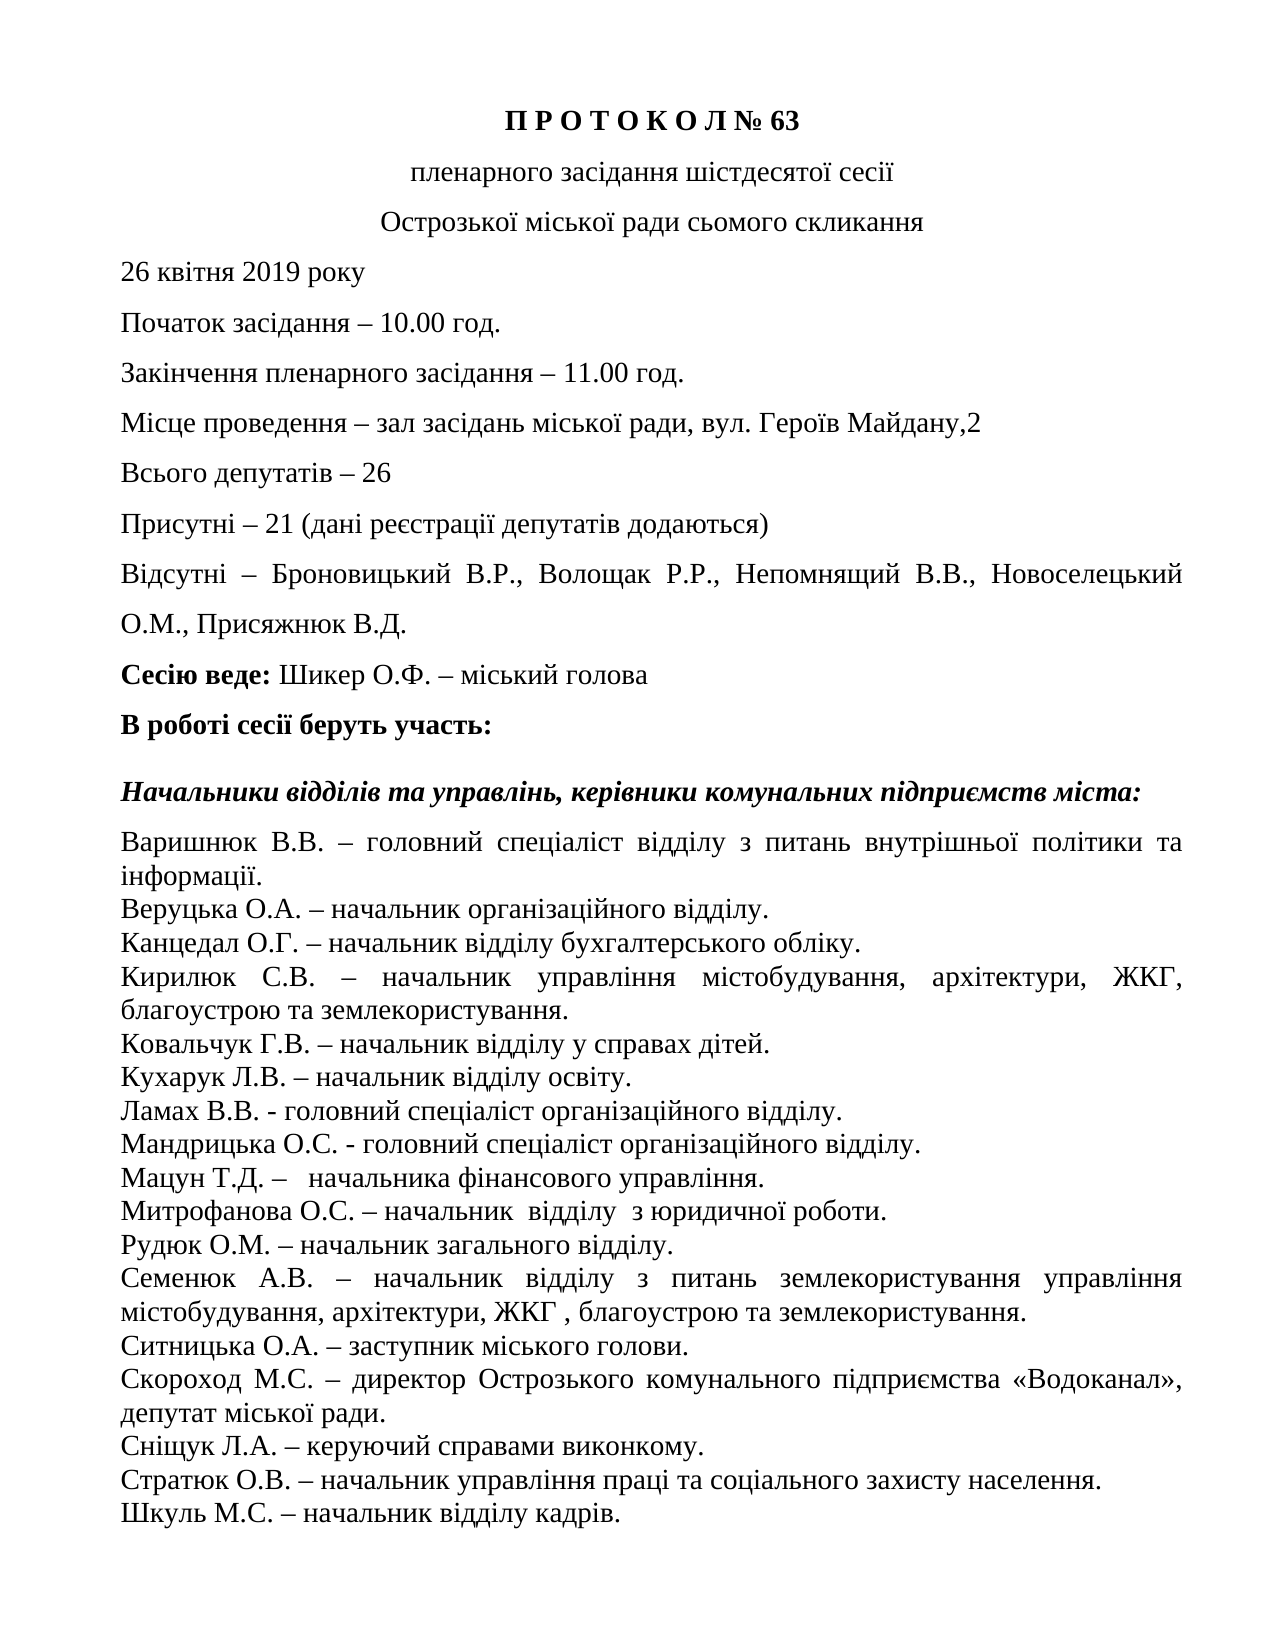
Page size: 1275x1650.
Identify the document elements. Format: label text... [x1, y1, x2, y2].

text Шкуль М.С. – начальник відділу кадрів. [120, 1495, 1184, 1529]
text Канцедал О.Г. – начальник відділу бухгалтерського обліку. [120, 925, 1184, 959]
text Всього депутатів – 26 [120, 456, 1184, 489]
text Присутні – 21 (дані реєстрації депутатів додаються) [120, 506, 1184, 539]
text Сесію веде: Шикер О.Ф. – міський голова [120, 657, 1184, 690]
text Начальники відділів та управлінь, керівники комунальних підприємств міста: [120, 774, 1184, 808]
text Мацун Т.Д. – начальника фінансового управління. [120, 1160, 1184, 1193]
text Семенюк А.В. – начальник відділу з питань землекористування управління містобудування, архітектури, ЖКГ , благоустрою та землекористування. [120, 1261, 1184, 1328]
text Рудюк О.М. – начальник загального відділу. [120, 1227, 1184, 1261]
text Ламах В.В. - головний спеціаліст організаційного відділу. [120, 1093, 1184, 1126]
text Кирилюк С.В. – начальник управління містобудування, архітектури, ЖКГ, благоустрою та землекористування. [120, 959, 1184, 1026]
text пленарного засідання шістдесятої сесії [120, 154, 1184, 187]
text 26 квітня 2019 року [120, 254, 1184, 288]
text Ковальчук Г.В. – начальник відділу у справах дітей. [120, 1026, 1184, 1059]
text Острозької міської ради сьомого скликання [120, 204, 1184, 238]
text Місце проведення – зал засідань міської ради, вул. Героїв Майдану,2 [120, 405, 1184, 439]
text Митрофанова О.С. – начальник відділу з юридичної роботи. [120, 1193, 1184, 1227]
text Кухарук Л.В. – начальник відділу освіту. [120, 1059, 1184, 1093]
text Ситницька О.А. – заступник міського голови. [120, 1328, 1184, 1361]
text Скороход М.С. – директор Острозького комунального підприємства «Водоканал», депутат міської ради. [120, 1361, 1184, 1428]
text В роботі сесії беруть участь: [120, 707, 1184, 741]
text Стратюк О.В. – начальник управління праці та соціального захисту населення. [120, 1462, 1184, 1495]
text Веруцька О.А. – начальник організаційного відділу. [120, 892, 1184, 925]
text Сніщук Л.А. – керуючий справами виконкому. [120, 1428, 1184, 1462]
text Початок засідання – 10.00 год. [120, 305, 1184, 338]
text Мандрицька О.С. - головний спеціаліст організаційного відділу. [120, 1126, 1184, 1160]
text Відсутні – Броновицький В.Р., Волощак Р.Р., Непомнящий В.В., Новоселецький О.М., Присяжнюк В.Д. [120, 556, 1184, 640]
text П Р О Т О К О Л № 63 [120, 103, 1184, 137]
text Варишнюк В.В. – головний спеціаліст відділу з питань внутрішньої політики та інформації. [120, 824, 1184, 892]
text Закінчення пленарного засідання – 11.00 год. [120, 355, 1184, 388]
